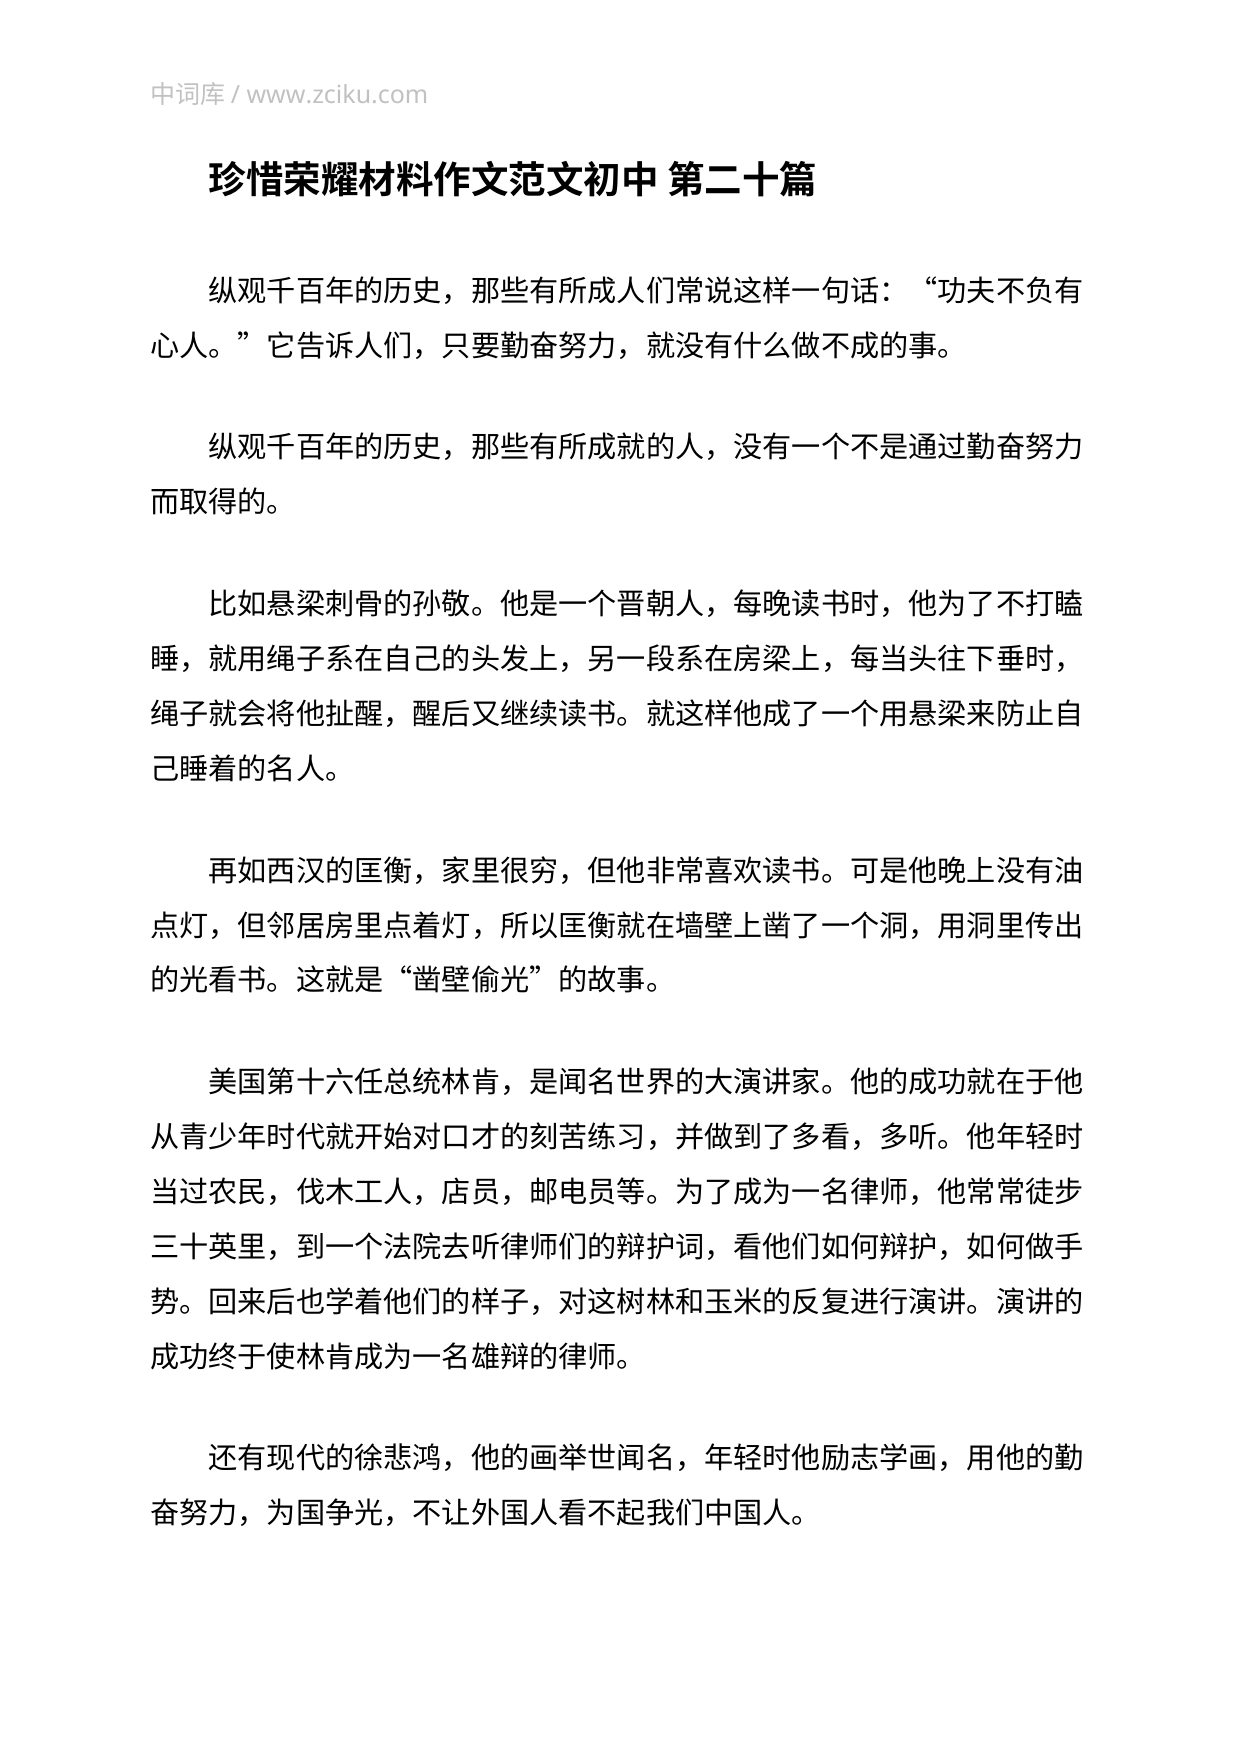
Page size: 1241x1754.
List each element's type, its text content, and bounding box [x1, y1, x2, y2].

text 比如悬梁刺骨的孙敬。他是一个晋朝人，每晚读书时，他为了不打瞌睡，就用绳子系在自己的头发上，另一段系在房梁上，每当头往下垂时，绳子就会将他扯醒，醒后又继续读书。就这样他成了一个用悬梁来防止自己睡着的名人。 [150, 581, 1090, 788]
text 纵观千百年的历史，那些有所成就的人，没有一个不是通过勤奋努力而取得的。 [150, 424, 1090, 521]
text 还有现代的徐悲鸿，他的画举世闻名，年轻时他励志学画，用他的勤奋努力，为国争光，不让外国人看不起我们中国人。 [150, 1435, 1090, 1532]
text 美国第十六任总统林肯，是闻名世界的大演讲家。他的成功就在于他从青少年时代就开始对口才的刻苦练习，并做到了多看，多听。他年轻时当过农民，伐木工人，店员，邮电员等。为了成为一名律师，他常常徒步三十英里，到一个法院去听律师们的辩护词，看他们如何辩护，如何做手势。回来后也学着他们的样子，对这树林和玉米的反复进行演讲。演讲的成功终于使林肯成为一名雄辩的律师。 [150, 1059, 1090, 1376]
text 珍惜荣耀材料作文范文初中 第二十篇 [150, 150, 1090, 204]
text 纵观千百年的历史，那些有所成人们常说这样一句话：“功夫不负有心人。”它告诉人们，只要勤奋努力，就没有什么做不成的事。 [150, 267, 1090, 364]
text 再如西汉的匡衡，家里很穷，但他非常喜欢读书。可是他晚上没有油点灯，但邻居房里点着灯，所以匡衡就在墙壁上凿了一个洞，用洞里传出的光看书。这就是“凿壁偷光”的故事。 [150, 847, 1090, 999]
